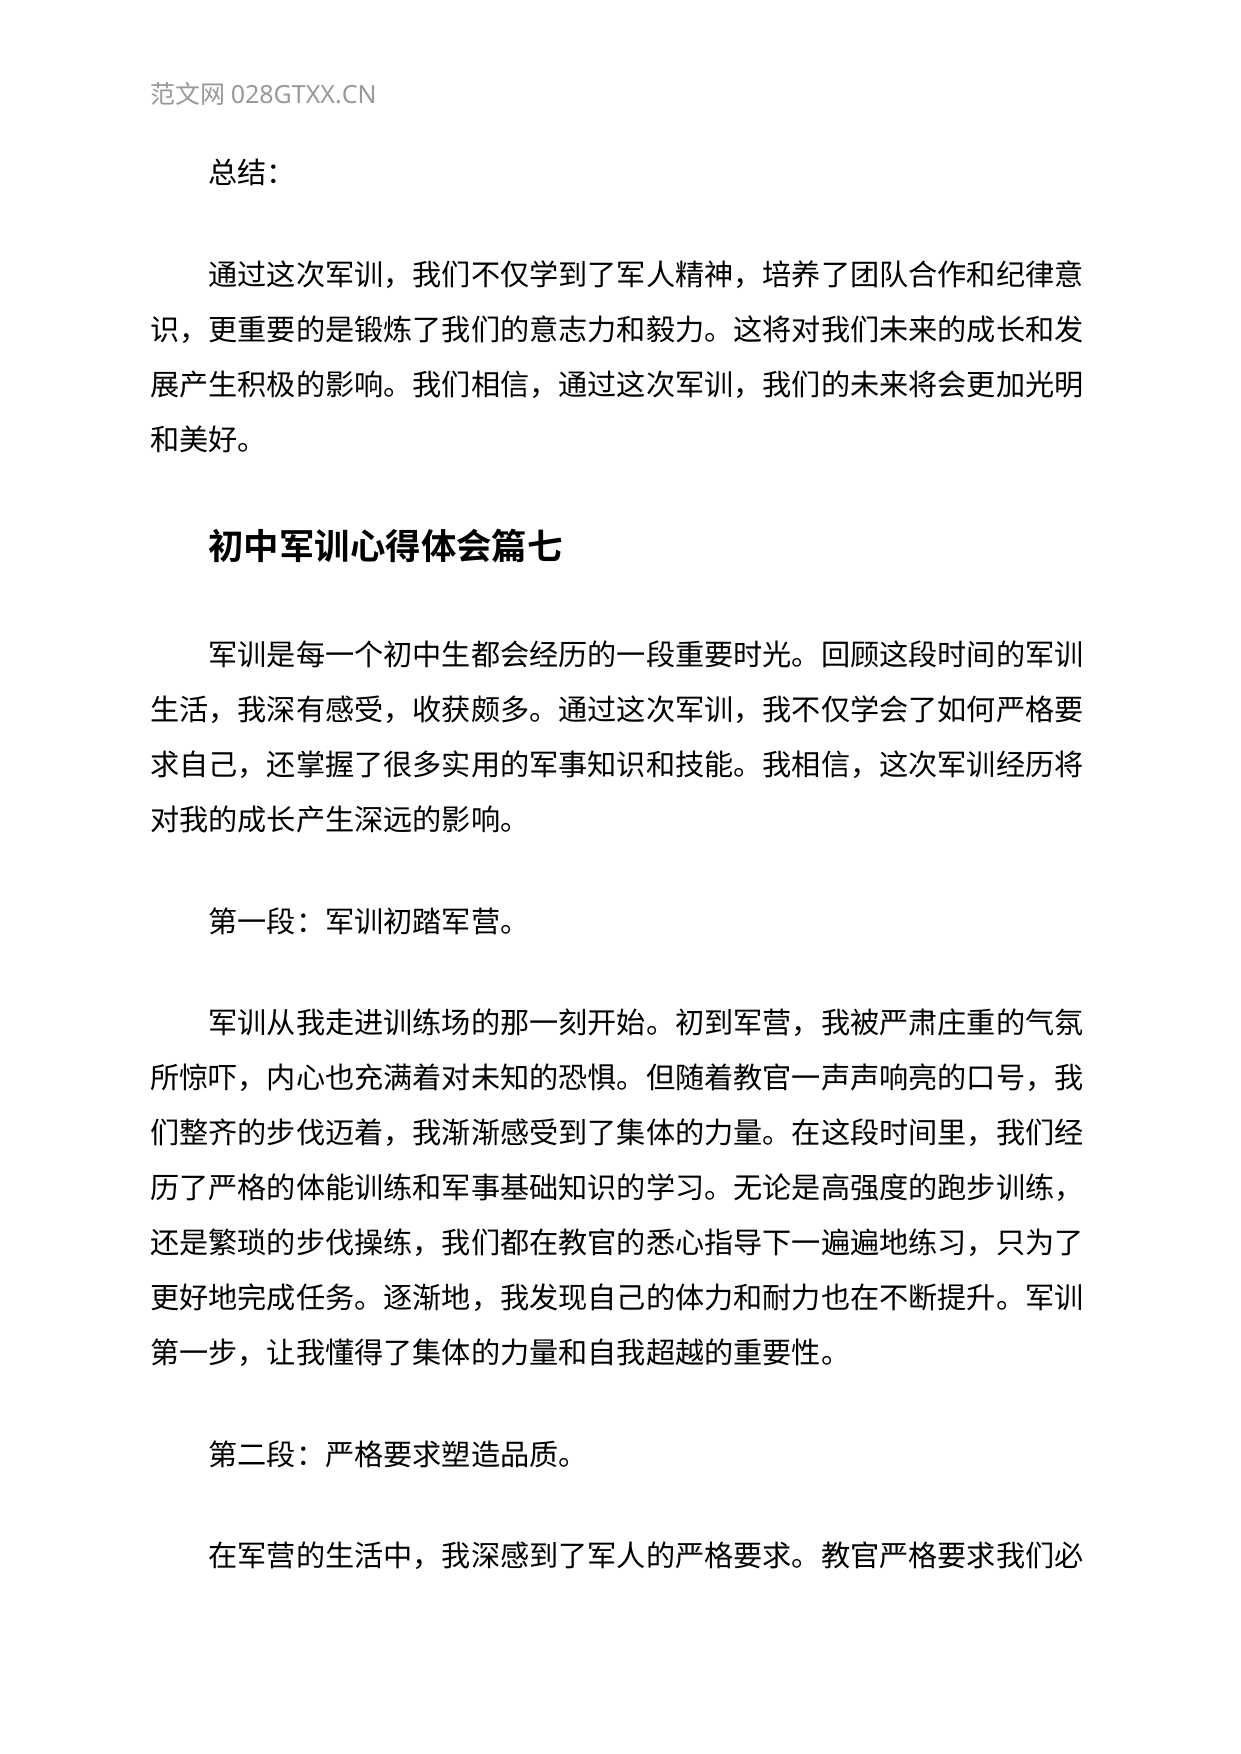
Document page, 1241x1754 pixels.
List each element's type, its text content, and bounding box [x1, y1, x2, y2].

text 总结： [150, 150, 1090, 192]
text 通过这次军训，我们不仅学到了军人精神，培养了团队合作和纪律意识，更重要的是锻炼了我们的意志力和毅力。这将对我们未来的成长和发展产生积极的影响。我们相信，通过这次军训，我们的未来将会更加光明和美好。 [150, 252, 1090, 459]
text 第二段：严格要求塑造品质。 [150, 1431, 1090, 1473]
text 初中军训心得体会篇七 [150, 518, 1090, 569]
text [150, 1533, 1090, 1575]
text 军训从我走进训练场的那一刻开始。初到军营，我被严肃庄重的气氛所惊吓，内心也充满着对未知的恐惧。但随着教官一声声响亮的口号，我们整齐的步伐迈着，我渐渐感受到了集体的力量。在这段时间里，我们经历了严格的体能训练和军事基础知识的学习。无论是高强度的跑步训练，还是繁琐的步伐操练，我们都在教官的悉心指导下一遍遍地练习，只为了更好地完成任务。逐渐地，我发现自己的体力和耐力也在不断提升。军训第一步，让我懂得了集体的力量和自我超越的重要性。 [150, 1000, 1090, 1372]
text 军训是每一个初中生都会经历的一段重要时光。回顾这段时间的军训生活，我深有感受，收获颇多。通过这次军训，我不仅学会了如何严格要求自己，还掌握了很多实用的军事知识和技能。我相信，这次军训经历将对我的成长产生深远的影响。 [150, 632, 1090, 839]
text 第一段：军训初踏军营。 [150, 898, 1090, 940]
